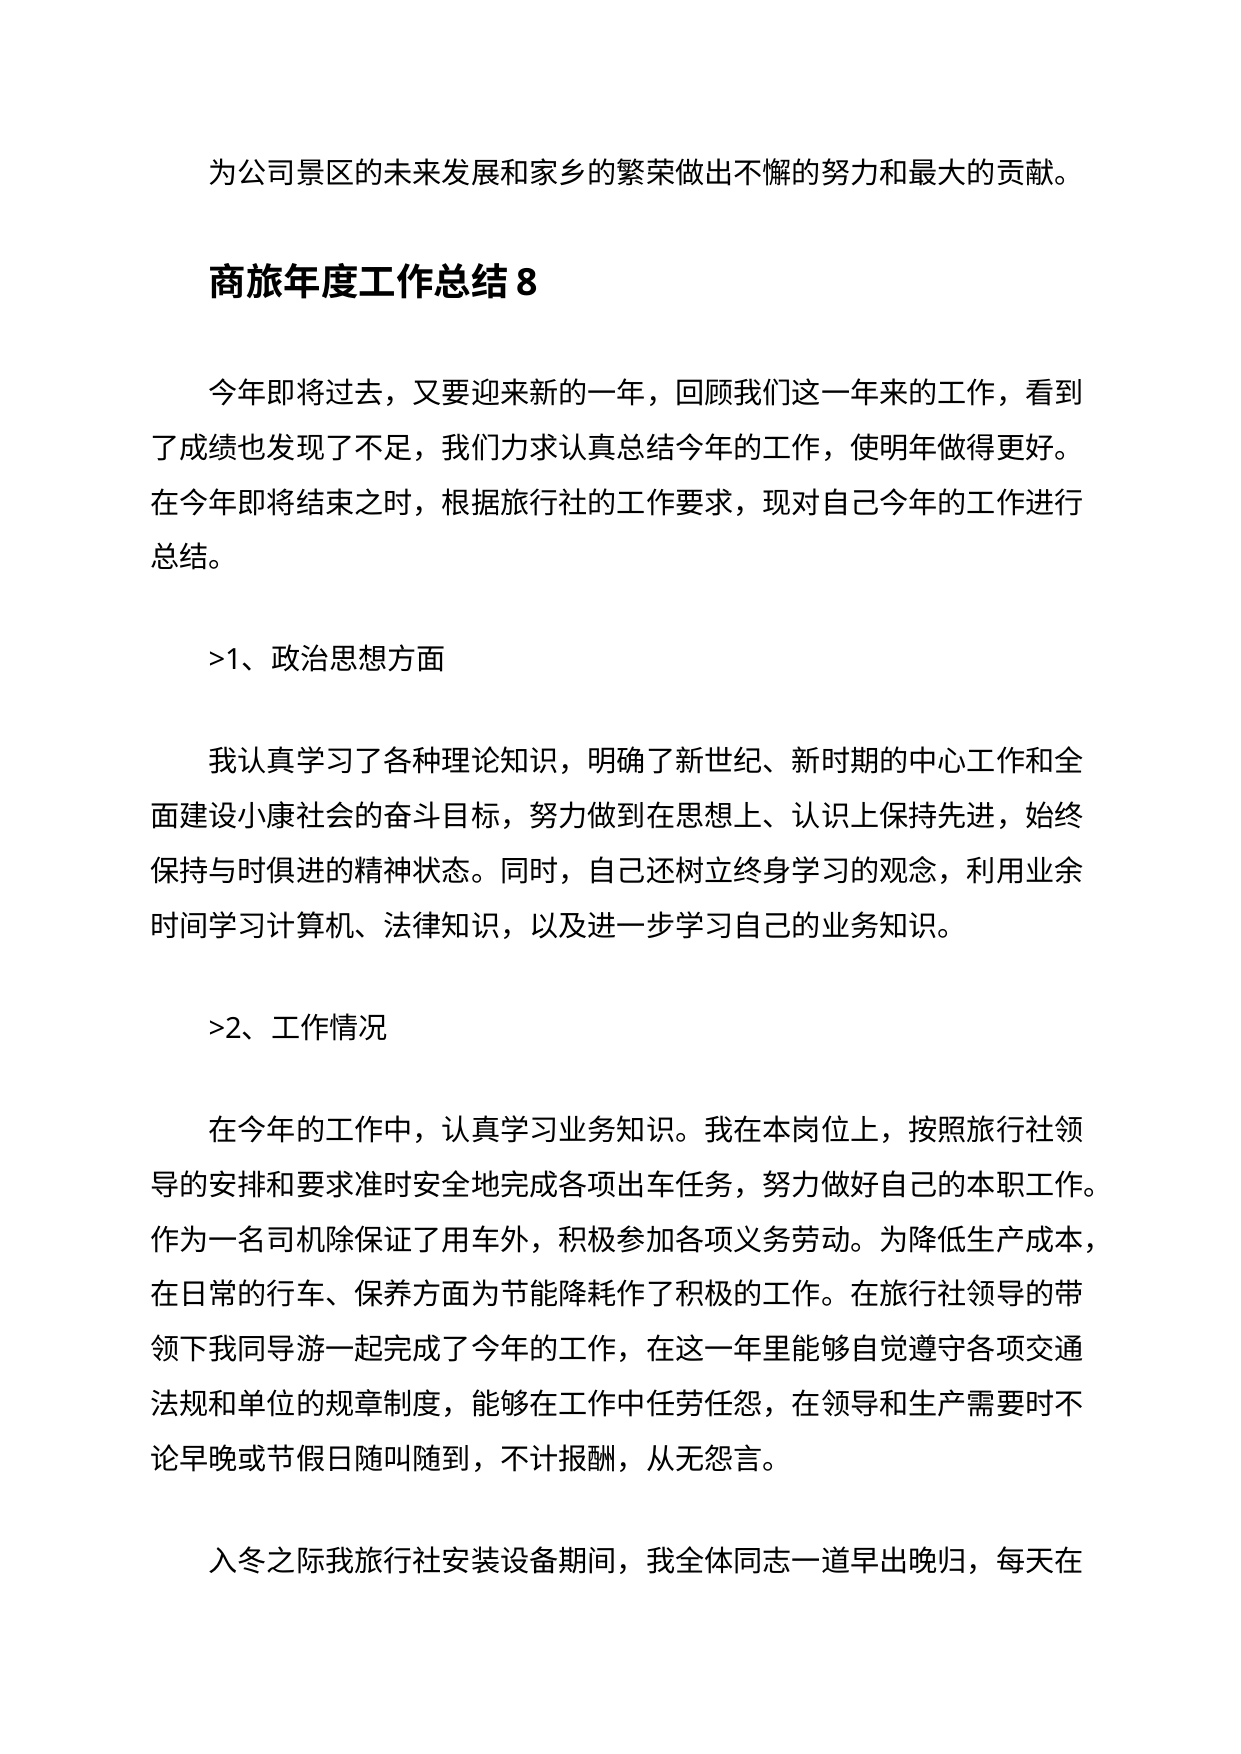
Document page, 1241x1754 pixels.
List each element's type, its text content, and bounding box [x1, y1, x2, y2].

text 在今年的工作中，认真学习业务知识。我在本岗位上，按照旅行社领导的安排和要求准时安全地完成各项出车任务，努力做好自己的本职工作。作为一名司机除保证了用车外，积极参加各项义务劳动。为降低生产成本，在日常的行车、保养方面为节能降耗作了积极的工作。在旅行社领导的带领下我同导游一起完成了今年的工作，在这一年里能够自觉遵守各项交通法规和单位的规章制度，能够在工作中任劳任怨，在领导和生产需要时不论早晚或节假日随叫随到，不计报酬，从无怨言。 [150, 1106, 1090, 1478]
text 今年即将过去，又要迎来新的一年，回顾我们这一年来的工作，看到了成绩也发现了不足，我们力求认真总结今年的工作，使明年做得更好。在今年即将结束之时，根据旅行社的工作要求，现对自己今年的工作进行总结。 [150, 369, 1090, 576]
text 商旅年度工作总结8 [150, 252, 1090, 306]
text 我认真学习了各种理论知识，明确了新世纪、新时期的中心工作和全面建设小康社会的奋斗目标，努力做到在思想上、认识上保持先进，始终保持与时俱进的精神状态。同时，自己还树立终身学习的观念，利用业余时间学习计算机、法律知识，以及进一步学习自己的业务知识。 [150, 738, 1090, 945]
text >1、政治思想方面 [150, 636, 1090, 678]
text >2、工作情况 [150, 1004, 1090, 1047]
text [150, 1537, 1090, 1580]
text 为公司景区的未来发展和家乡的繁荣做出不懈的努力和最大的贡献。 [150, 150, 1090, 192]
